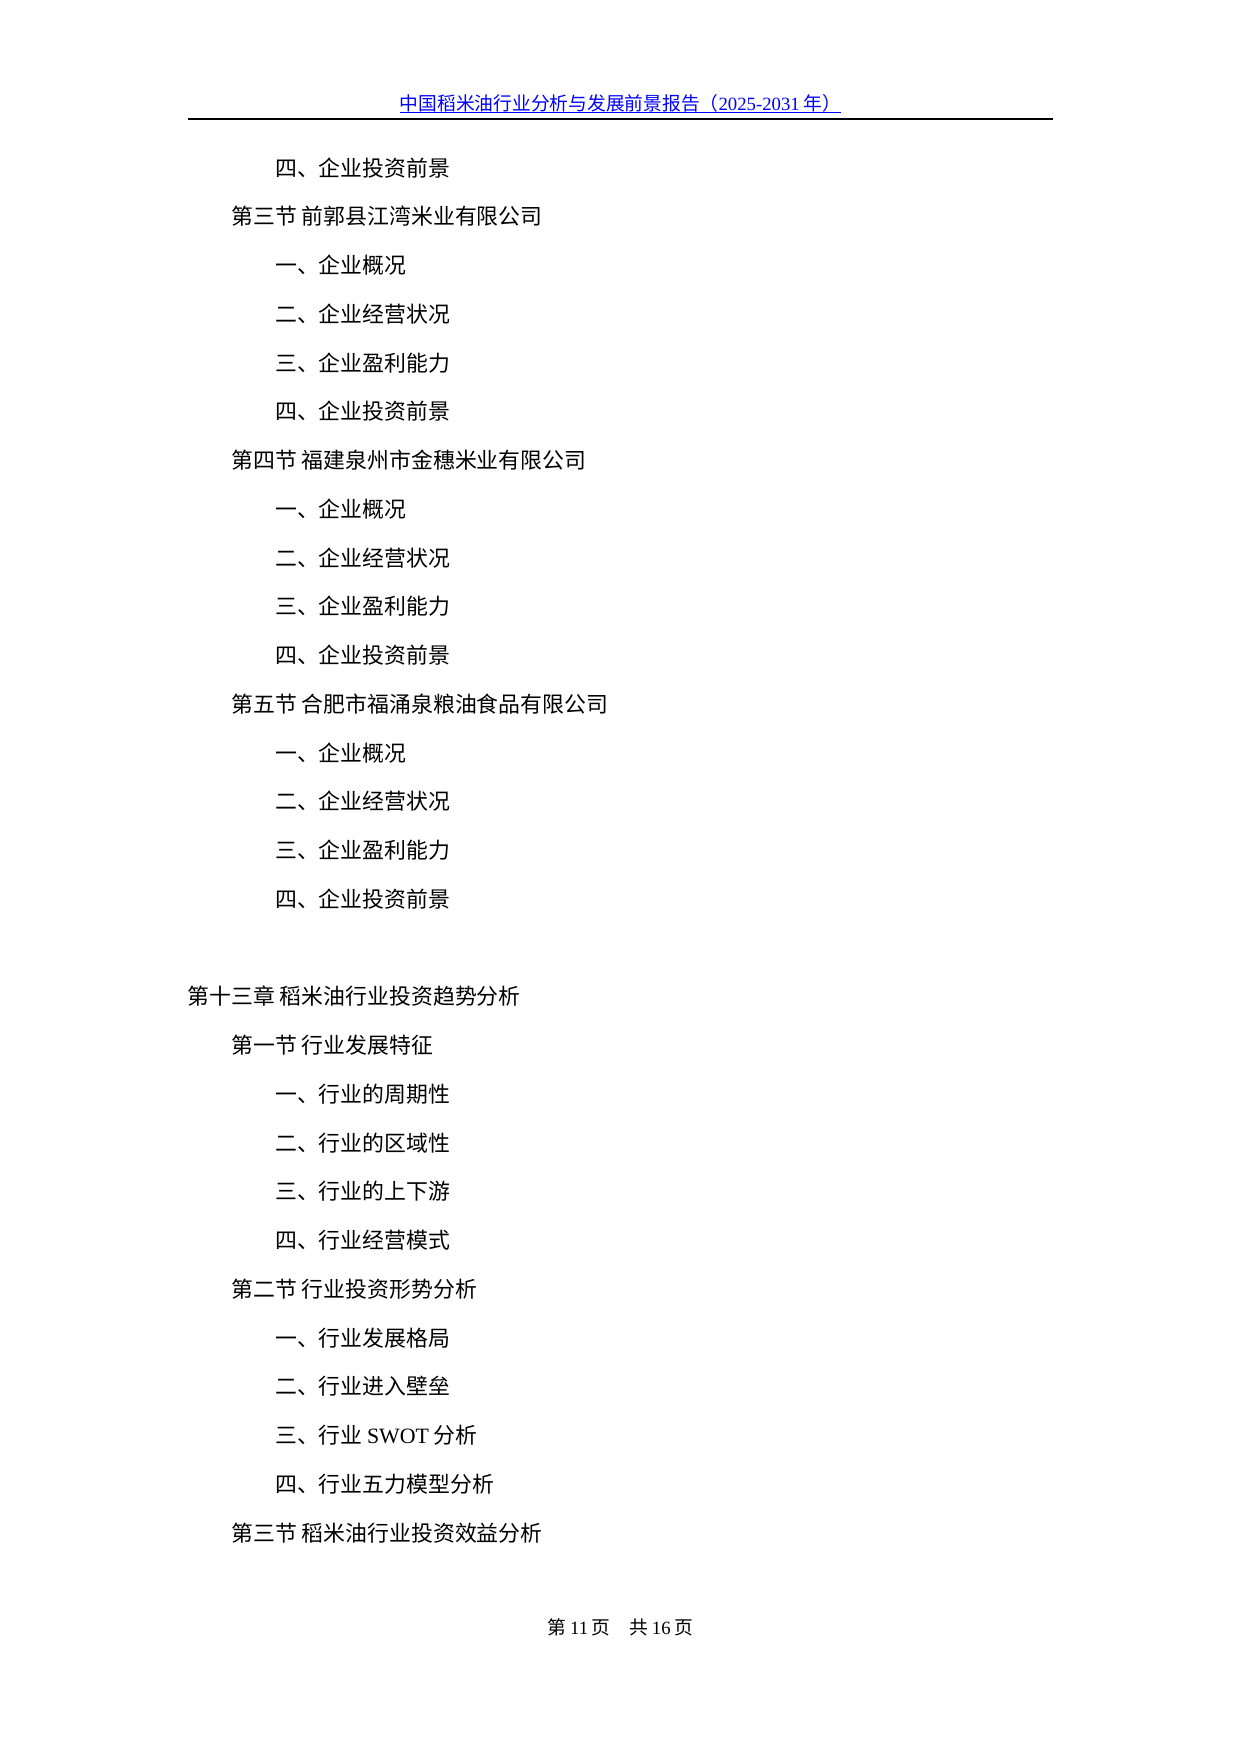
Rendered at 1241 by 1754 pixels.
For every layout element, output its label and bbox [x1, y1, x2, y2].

text [187, 150, 1053, 1548]
